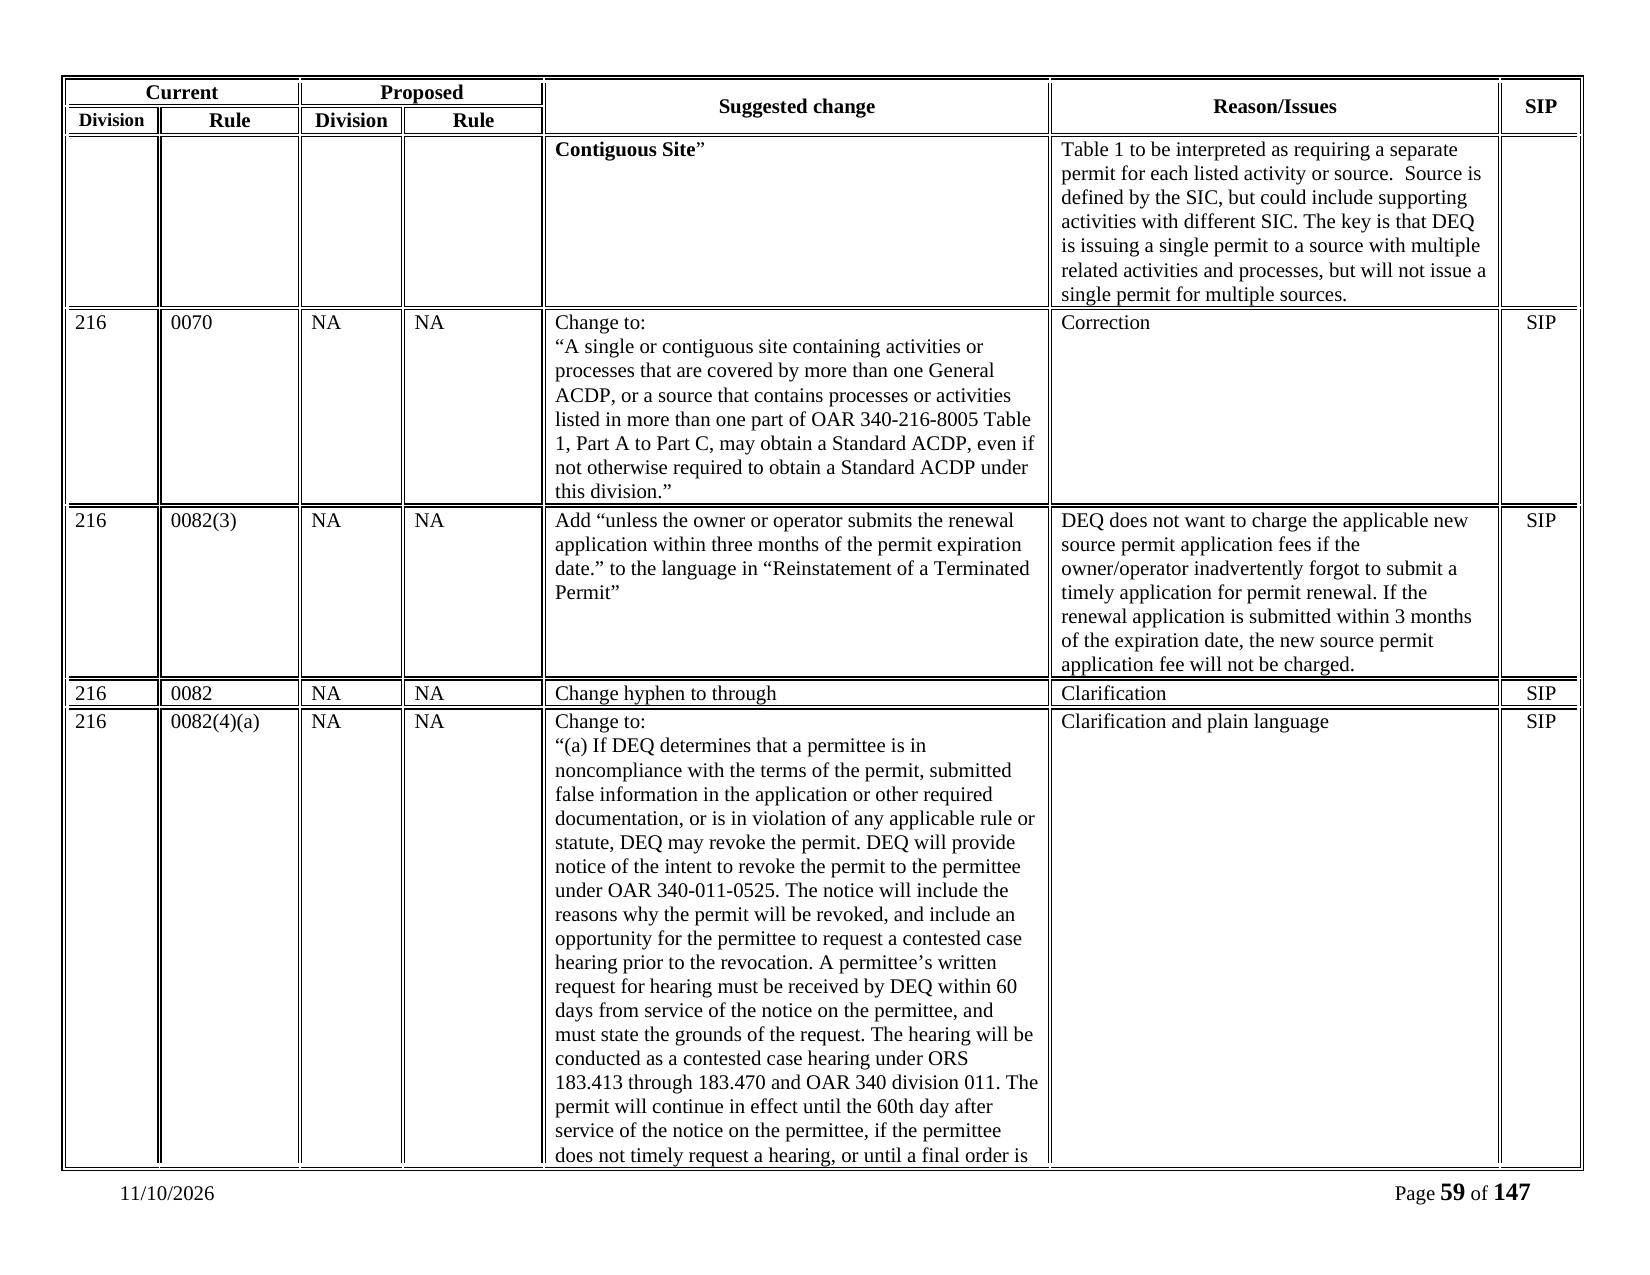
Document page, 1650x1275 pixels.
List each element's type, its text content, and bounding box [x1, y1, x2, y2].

table_header Proposed [300, 77, 544, 104]
table_header Suggested change [544, 77, 1050, 132]
table_cell Division [64, 104, 159, 132]
table_header Reason/Issues [1050, 77, 1500, 132]
table_cell Rule [405, 108, 541, 132]
table_cell Division [302, 108, 401, 132]
table_cell Rule [162, 108, 298, 132]
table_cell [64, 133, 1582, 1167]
table_header SIP [1500, 79, 1580, 132]
table_header Current [64, 77, 300, 104]
